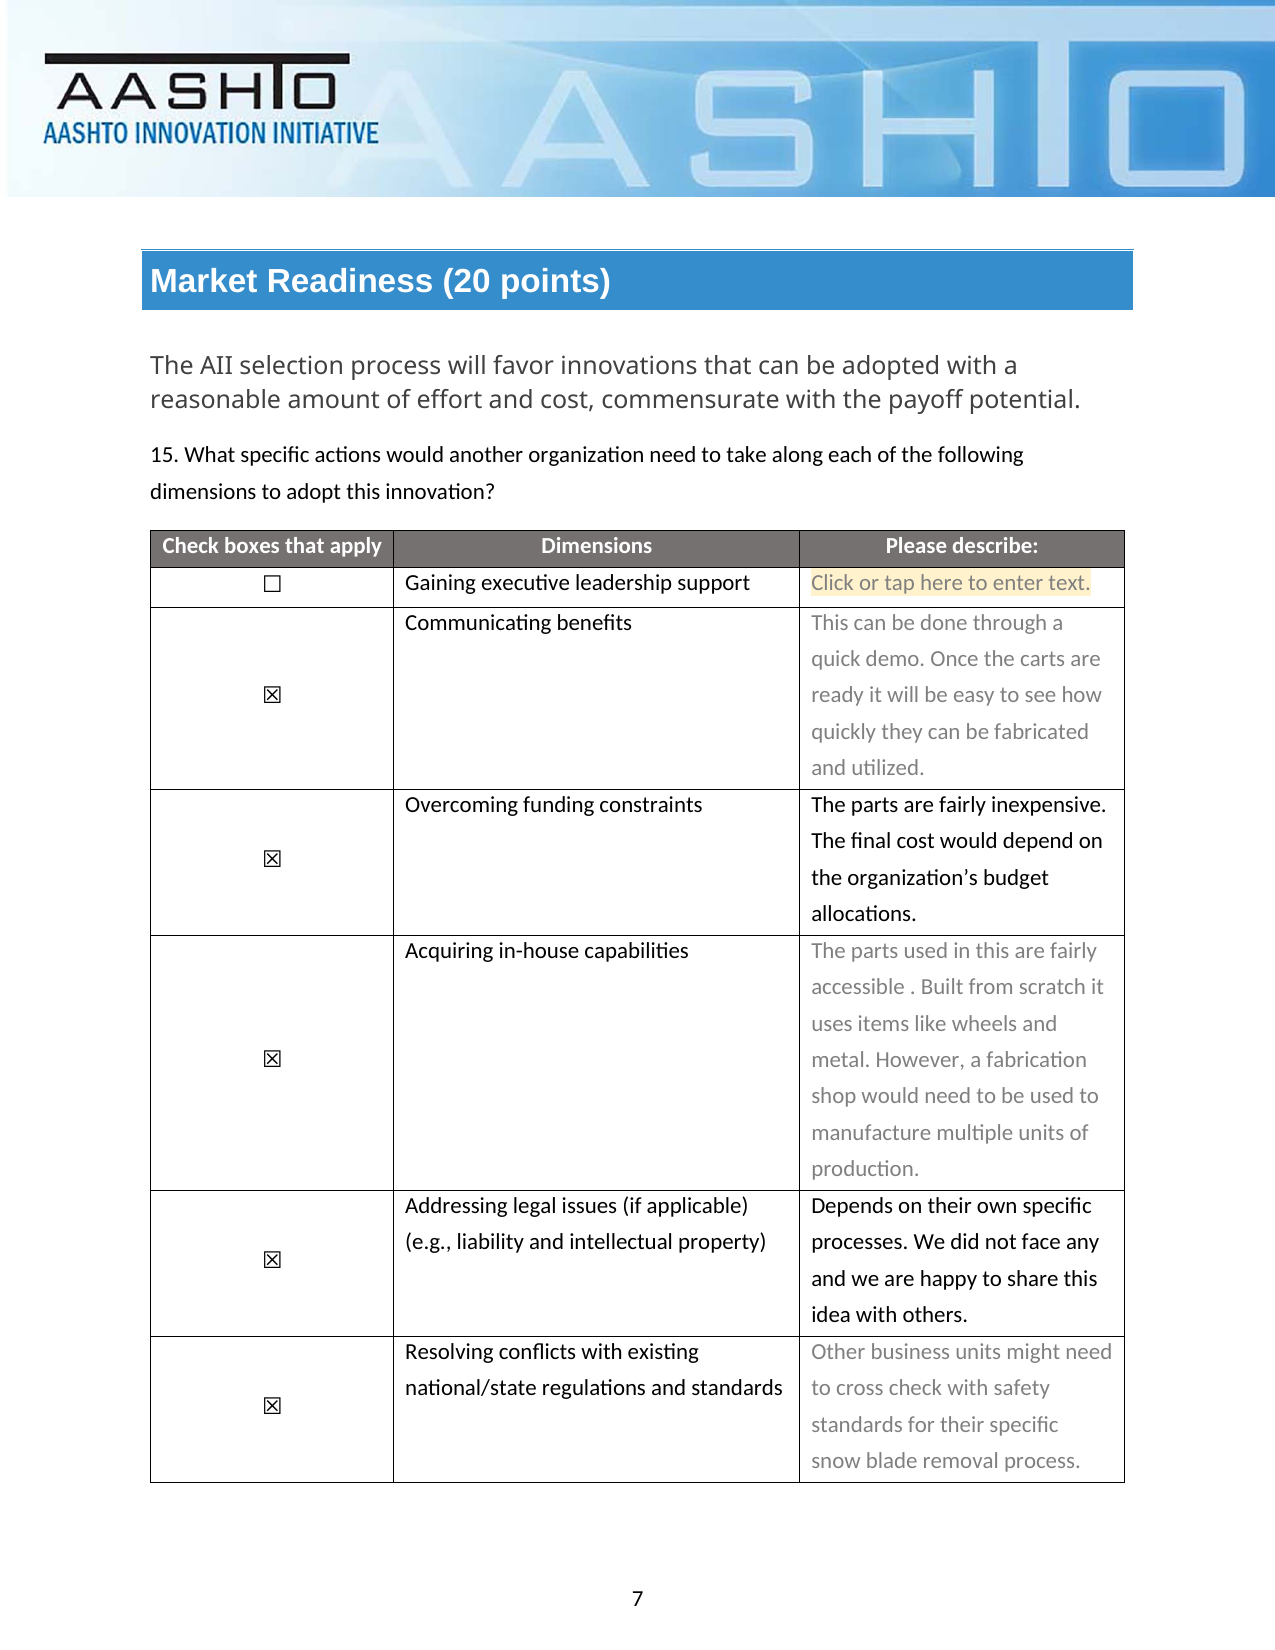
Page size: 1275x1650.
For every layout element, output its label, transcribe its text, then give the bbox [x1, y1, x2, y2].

table_cell Acquiring in-house capabilities [394, 936, 799, 1190]
table_cell [151, 1337, 393, 1482]
table_header Please describe: [800, 531, 1124, 567]
table_cell [151, 608, 393, 789]
table_header Check boxes that apply [151, 531, 393, 567]
table_cell Overcoming funding constraints [394, 790, 799, 935]
table_cell [151, 936, 393, 1190]
table_cell [151, 1191, 393, 1336]
table_cell Resolving conflicts with existing national/state regulations and standards [394, 1337, 799, 1482]
text 15. What specific actions would another organization need to take along each of the following dimensions to adopt this innovation? [150, 440, 1125, 505]
table_cell Communicating benefits [394, 608, 799, 789]
picture [0, 0, 1275, 197]
table_cell Gaining executive leadership support [394, 568, 799, 607]
subtitle Market Readiness (20 points) [142, 251, 1133, 310]
table_header Dimensions [394, 531, 799, 567]
table_cell Addressing legal issues (if applicable) (e.g., liability and intellectual property) [394, 1191, 799, 1336]
subtitle The AII selection process will favor innovations that can be adopted with a reasonable amount of effort and cost, commensurate with the payoff potential. [150, 347, 1125, 415]
table_cell [151, 790, 393, 935]
table_cell [151, 568, 393, 607]
